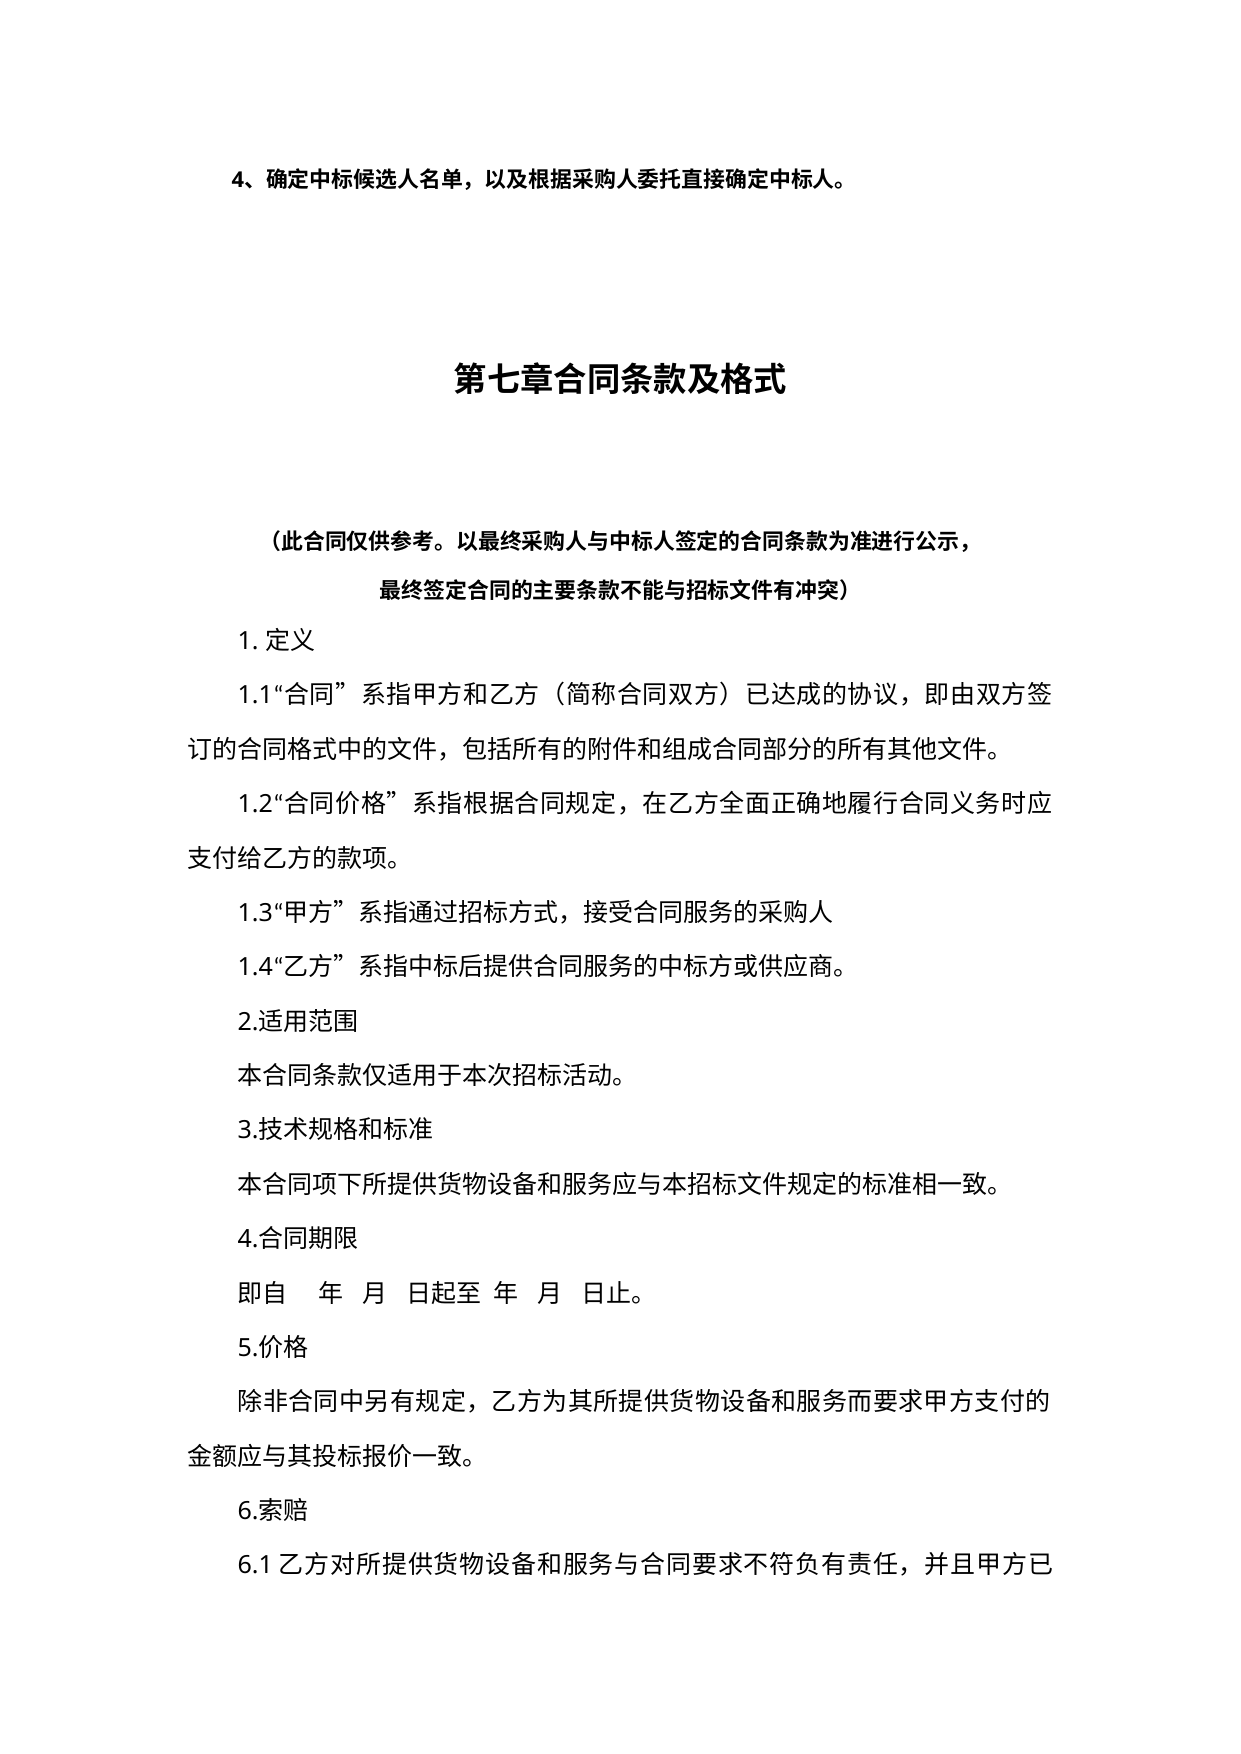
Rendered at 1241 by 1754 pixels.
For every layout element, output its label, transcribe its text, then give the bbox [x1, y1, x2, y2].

text 2.适用范围 [187, 1001, 1053, 1037]
text 即自 年 月 日起至 年 月 日止。 [187, 1273, 1053, 1309]
text 本合同条款仅适用于本次招标活动。 [187, 1056, 1053, 1092]
text 第七章合同条款及格式 [187, 344, 1053, 409]
text 5.价格 [187, 1327, 1053, 1364]
text 3.技术规格和标准 [187, 1110, 1053, 1146]
text 1.2“合同价格”系指根据合同规定，在乙方全面正确地履行合同义务时应支付给乙方的款项。 [187, 784, 1053, 874]
text 1.3“甲方”系指通过招标方式，接受合同服务的采购人 [187, 892, 1053, 929]
text 1.4“乙方”系指中标后提供合同服务的中标方或供应商。 [187, 947, 1053, 983]
text 1.1“合同”系指甲方和乙方（简称合同双方）已达成的协议，即由双方签订的合同格式中的文件，包括所有的附件和组成合同部分的所有其他文件。 [187, 675, 1053, 766]
text 最终签定合同的主要条款不能与招标文件有冲突） [187, 572, 1053, 605]
text 1. 定义 [187, 621, 1053, 657]
text 除非合同中另有规定，乙方为其所提供货物设备和服务而要求甲方支付的金额应与其投标报价一致。 [187, 1382, 1053, 1472]
text （此合同仅供参考。以最终采购人与中标人签定的合同条款为准进行公示， [187, 524, 1053, 556]
text 4、确定中标候选人名单，以及根据采购人委托直接确定中标人。 [187, 162, 1053, 194]
text 4.合同期限 [187, 1219, 1053, 1255]
text 6.索赔 [187, 1491, 1053, 1527]
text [187, 1545, 1053, 1581]
text 本合同项下所提供货物设备和服务应与本招标文件规定的标准相一致。 [187, 1164, 1053, 1201]
